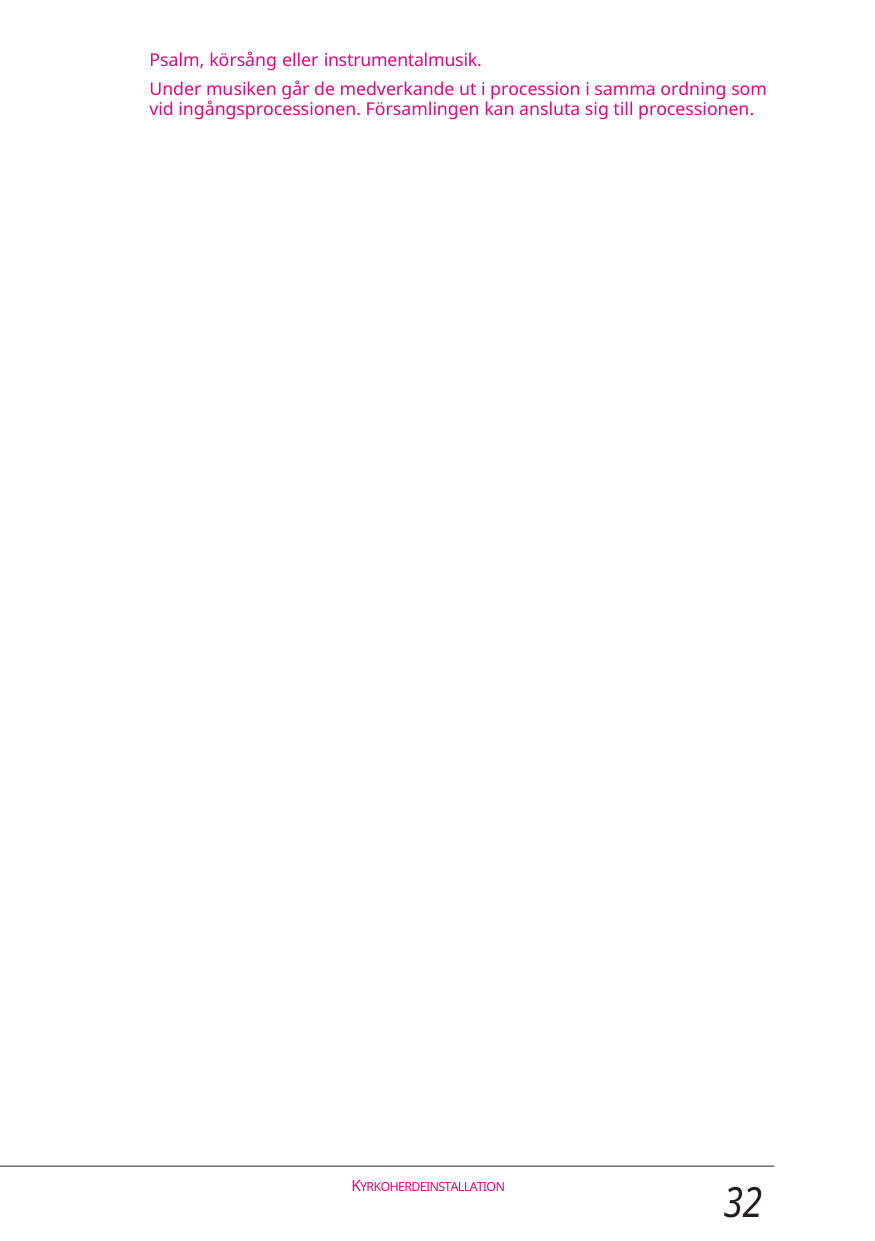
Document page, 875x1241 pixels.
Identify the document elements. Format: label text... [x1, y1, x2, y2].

text Psalm, körsång eller instrumentalmusik. [149, 48, 787, 72]
text Under musiken går de medverkande ut i procession i samma ordning som vid ingångsprocessionen. Församlingen kan ansluta sig till processionen. [149, 78, 787, 120]
